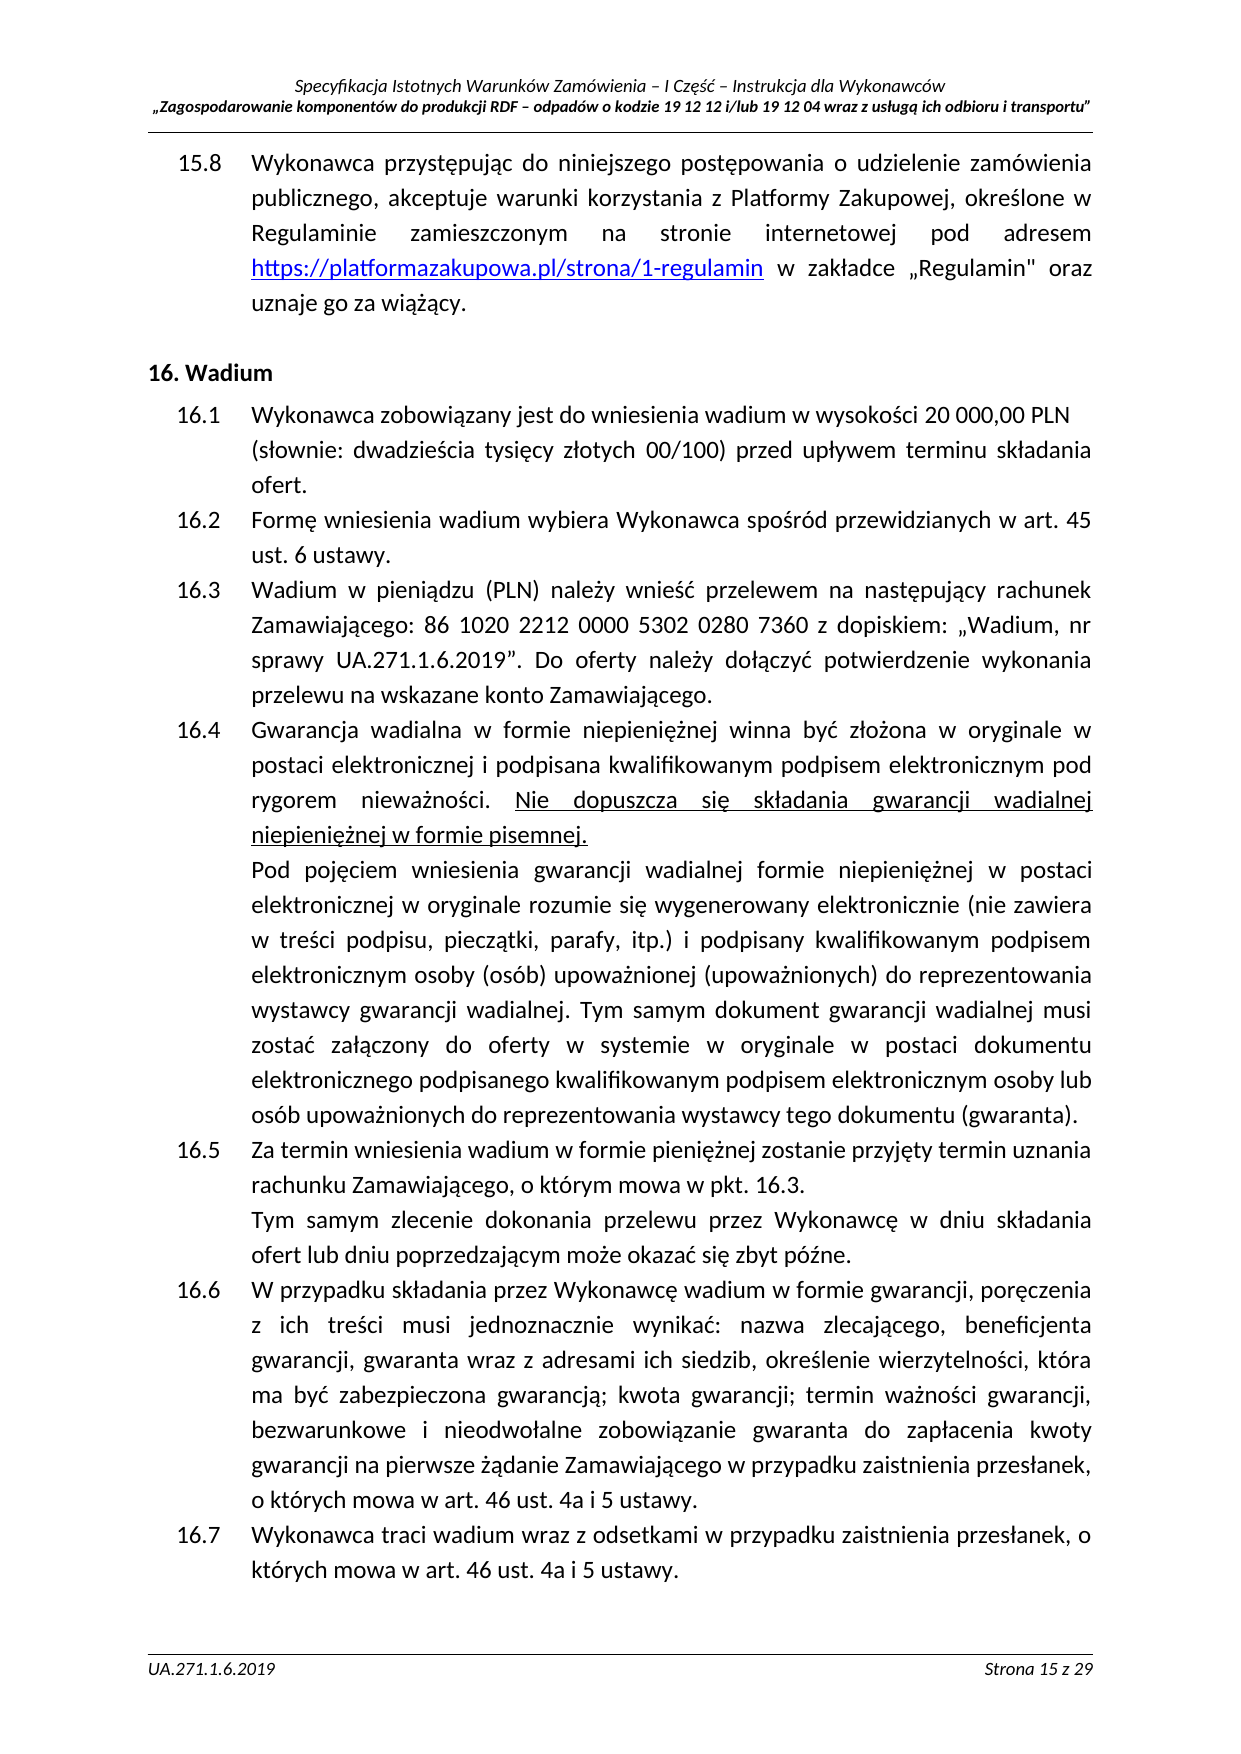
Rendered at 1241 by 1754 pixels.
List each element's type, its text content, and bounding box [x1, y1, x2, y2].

list W przypadku składania przez Wykonawcę wadium w formie gwarancji, poręczenia z ich treści musi jednoznacznie wynikać: nazwa zlecającego, beneficjenta gwarancji, gwaranta wraz z adresami ich siedzib, określenie wierzytelności, która ma być zabezpieczona gwarancją; kwota gwarancji; termin ważności gwarancji, bezwarunkowe i nieodwołalne zobowiązanie gwaranta do zapłacenia kwoty gwarancji na pierwsze żądanie Zamawiającego w przypadku zaistnienia przesłanek, o których mowa w art. 46 ust. 4a i 5 ustawy. [176, 1274, 1093, 1514]
list Za termin wniesienia wadium w formie pieniężnej zostanie przyjęty termin uznania rachunku Zamawiającego, o którym mowa w pkt. 16.3. [176, 1134, 1093, 1199]
list Formę wniesienia wadium wybiera Wykonawca spośród przewidzianych w art. 45 ust. 6 ustawy. [176, 504, 1093, 569]
list (słownie: dwadzieścia tysięcy złotych 00/100) przed upływem terminu składania ofert. [251, 434, 1093, 499]
list Pod pojęciem wniesienia gwarancji wadialnej formie niepieniężnej w postaci elektronicznej w oryginale rozumie się wygenerowany elektronicznie (nie zawiera w treści podpisu, pieczątki, parafy, itp.) i podpisany kwalifikowanym podpisem elektronicznym osoby (osób) upoważnionej (upoważnionych) do reprezentowania wystawcy gwarancji wadialnej. Tym samym dokument gwarancji wadialnej musi zostać załączony do oferty w systemie w oryginale w postaci dokumentu elektronicznego podpisanego kwalifikowanym podpisem elektronicznym osoby lub osób upoważnionych do reprezentowania wystawcy tego dokumentu (gwaranta). [251, 854, 1093, 1129]
list Wadium w pieniądzu (PLN) należy wnieść przelewem na następujący rachunek Zamawiającego: 86 1020 2212 0000 5302 0280 7360 z dopiskiem: „Wadium, nr sprawy UA.271.1.6.2019”. Do oferty należy dołączyć potwierdzenie wykonania przelewu na wskazane konto Zamawiającego. [176, 574, 1093, 709]
list Wykonawca przystępując do niniejszego postępowania o udzielenie zamówienia publicznego, akceptuje warunki korzystania z Platformy Zakupowej, określone w Regulaminie zamieszczonym na stronie internetowej pod adresem https://platformazakupowa.pl/strona/1-regulamin w zakładce „Regulamin" oraz uznaje go za wiążący. [177, 148, 1093, 318]
text Wadium [148, 358, 1093, 388]
list Tym samym zlecenie dokonania przelewu przez Wykonawcę w dniu składania ofert lub dniu poprzedzającym może okazać się zbyt późne. [251, 1204, 1093, 1269]
list Wykonawca zobowiązany jest do wniesienia wadium w wysokości 20 000,00 PLN [176, 399, 1093, 429]
list Gwarancja wadialna w formie niepieniężnej winna być złożona w oryginale w postaci elektronicznej i podpisana kwalifikowanym podpisem elektronicznym pod rygorem nieważności. Nie dopuszcza się składania gwarancji wadialnej niepieniężnej w formie pisemnej. [176, 714, 1093, 849]
list Wykonawca traci wadium wraz z odsetkami w przypadku zaistnienia przesłanek, o których mowa w art. 46 ust. 4a i 5 ustawy. [176, 1519, 1093, 1584]
